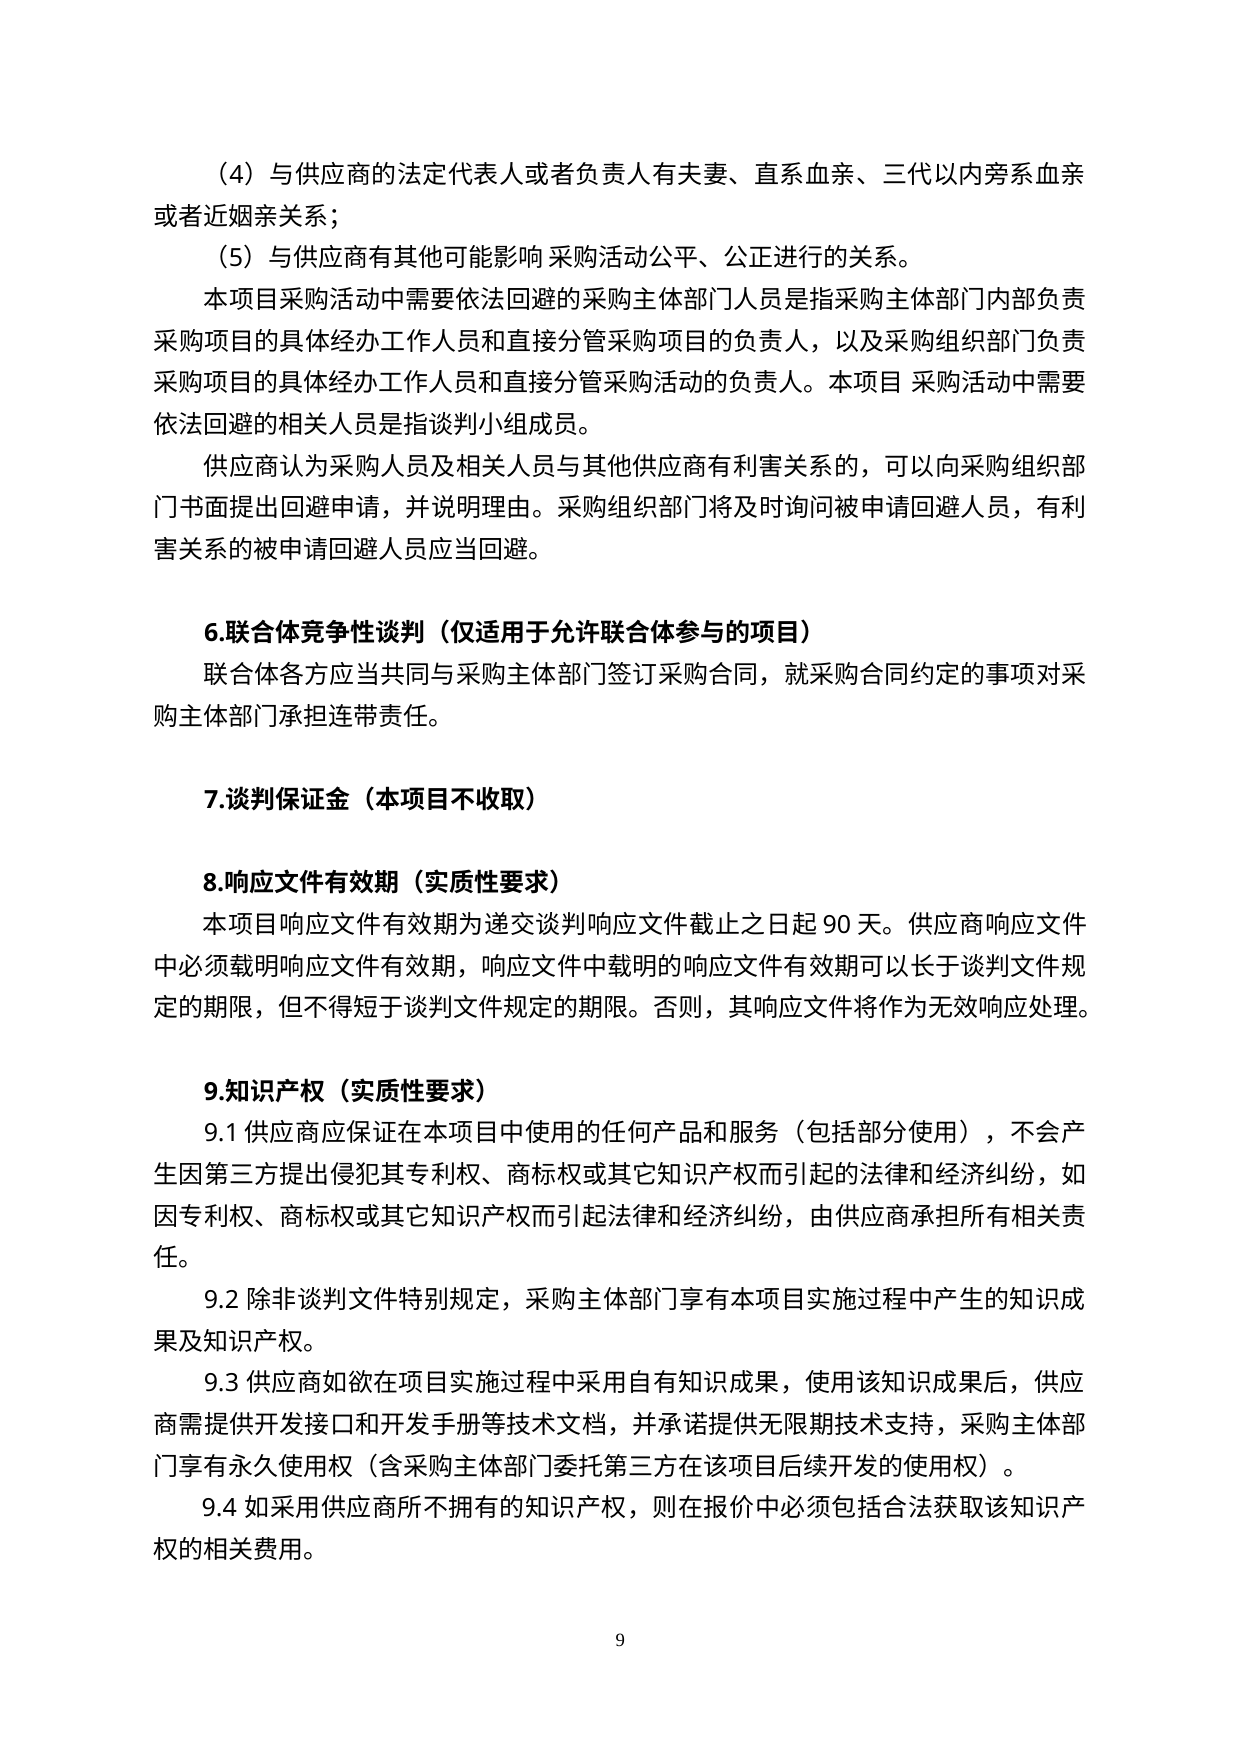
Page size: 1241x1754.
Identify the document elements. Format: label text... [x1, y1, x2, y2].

text 本项目采购活动中需要依法回避的采购主体部门人员是指采购主体部门内部负责采购项目的具体经办工作人员和直接分管采购项目的负责人，以及采购组织部门负责采购项目的具体经办工作人员和直接分管采购活动的负责人。本项目 采购活动中需要依法回避的相关人员是指谈判小组成员。 [154, 275, 1087, 442]
text 本项目响应文件有效期为递交谈判响应文件截止之日起90天。供应商响应文件中必须载明响应文件有效期，响应文件中载明的响应文件有效期可以长于谈判文件规定的期限，但不得短于谈判文件规定的期限。否则，其响应文件将作为无效响应处理。 [153, 900, 1087, 1025]
text 6.联合体竞争性谈判（仅适用于允许联合体参与的项目） [154, 608, 1087, 650]
text （4）与供应商的法定代表人或者负责人有夫妻、直系血亲、三代以内旁系血亲或者近姻亲关系； [154, 150, 1087, 233]
text 供应商认为采购人员及相关人员与其他供应商有利害关系的，可以向采购组织部门书面提出回避申请，并说明理由。采购组织部门将及时询问被申请回避人员，有利害关系的被申请回避人员应当回避。 [154, 442, 1087, 567]
text （5）与供应商有其他可能影响 采购活动公平、公正进行的关系。 [154, 233, 1087, 275]
text 联合体各方应当共同与采购主体部门签订采购合同，就采购合同约定的事项对采购主体部门承担连带责任。 [154, 650, 1087, 733]
text 9.1供应商应保证在本项目中使用的任何产品和服务（包括部分使用），不会产生因第三方提出侵犯其专利权、商标权或其它知识产权而引起的法律和经济纠纷，如因专利权、商标权或其它知识产权而引起法律和经济纠纷，由供应商承担所有相关责任。 [153, 1108, 1087, 1275]
text 9.2 除非谈判文件特别规定，采购主体部门享有本项目实施过程中产生的知识成果及知识产权。 [153, 1275, 1087, 1358]
text 9.知识产权（实质性要求） [153, 1067, 1087, 1108]
text 9.4 如采用供应商所不拥有的知识产权，则在报价中必须包括合法获取该知识产权的相关费用。 [153, 1483, 1087, 1567]
text 8.响应文件有效期（实质性要求） [153, 858, 1087, 900]
text 7.谈判保证金（本项目不收取） [154, 775, 1087, 817]
text 9.3 供应商如欲在项目实施过程中采用自有知识成果，使用该知识成果后，供应商需提供开发接口和开发手册等技术文档，并承诺提供无限期技术支持，采购主体部门享有永久使用权（含采购主体部门委托第三方在该项目后续开发的使用权）。 [153, 1358, 1087, 1483]
